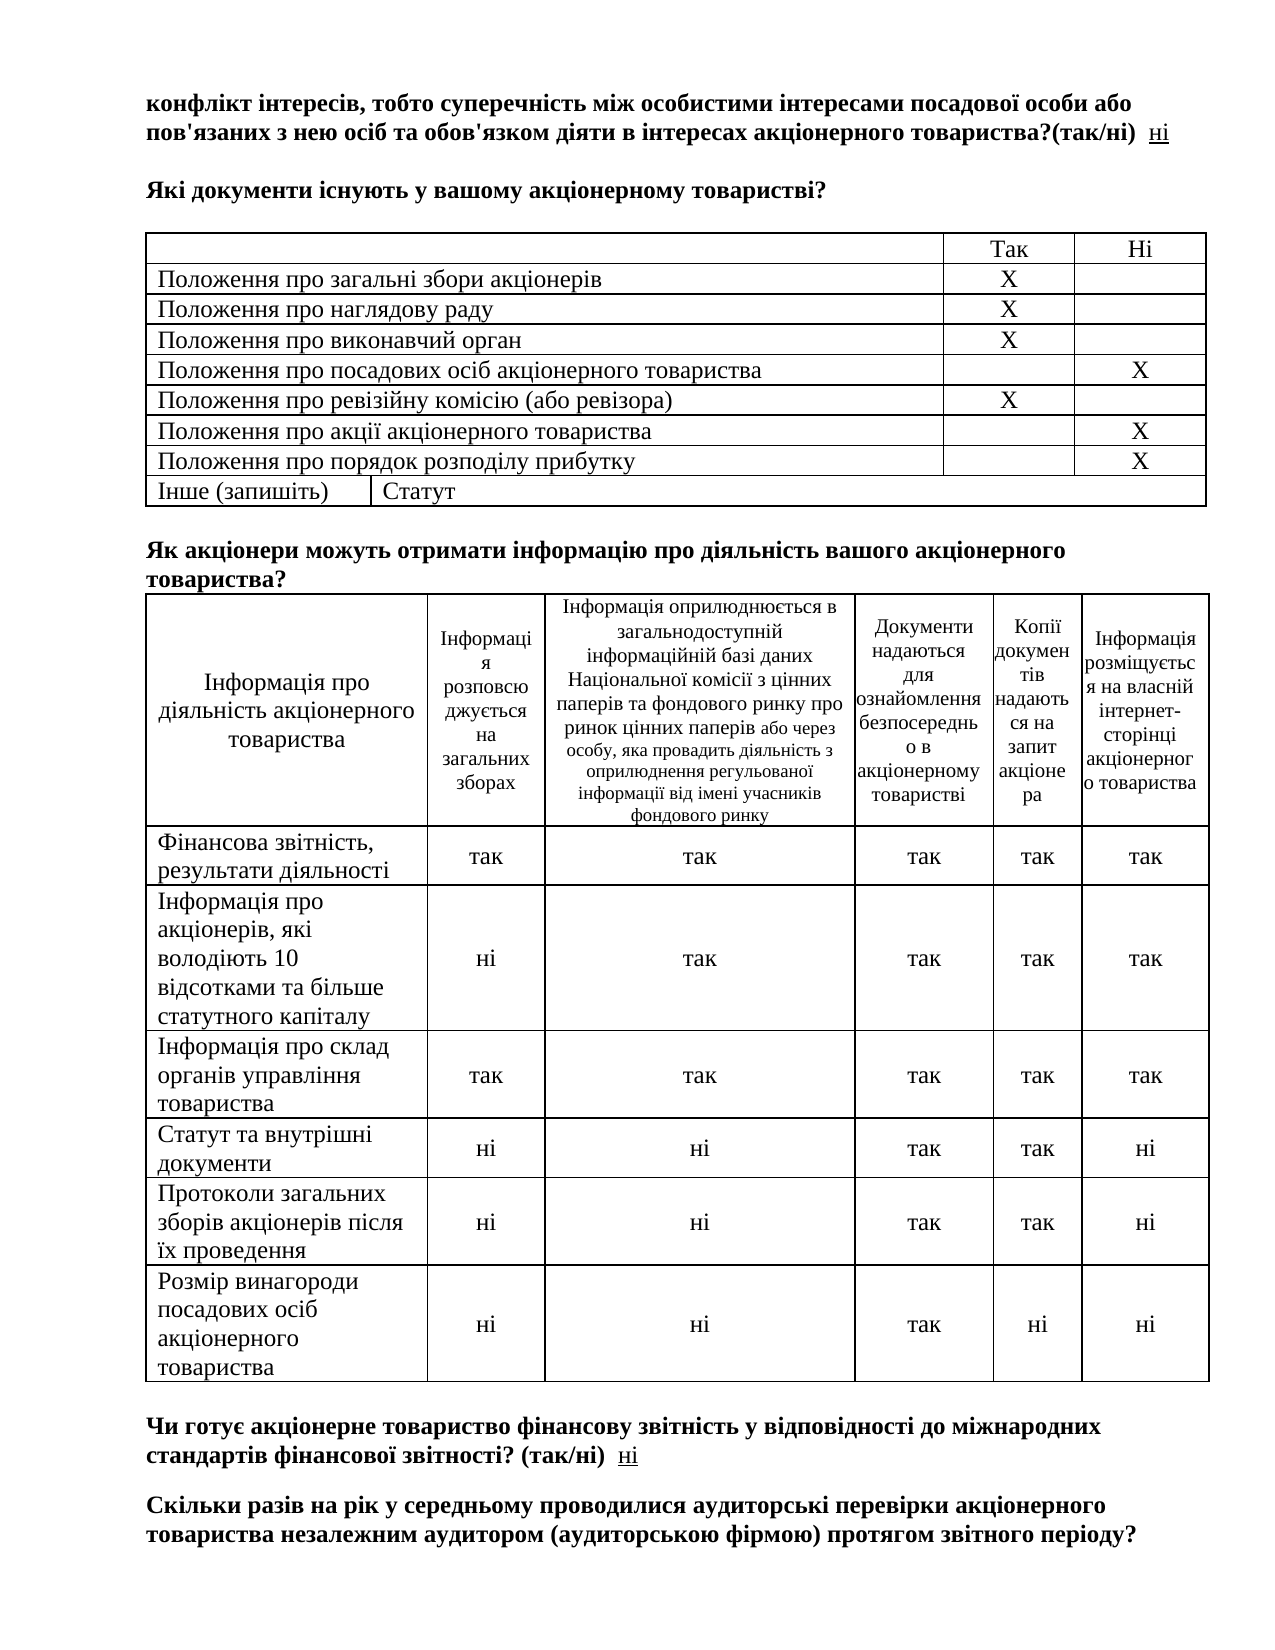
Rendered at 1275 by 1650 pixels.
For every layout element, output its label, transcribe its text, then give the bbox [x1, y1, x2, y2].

table_cell так [856, 1031, 993, 1117]
table_cell Фінансова звітність, результати діяльності [147, 827, 427, 884]
table_cell так [856, 1119, 993, 1176]
table_cell Інше (запишіть) [147, 476, 370, 505]
table_cell так [428, 1031, 544, 1117]
text Скільки разів на рік у середньому проводилися аудиторські перевірки акціонерного товариства незалежним аудитором (аудиторською фірмою) протягом звітного періоду? [146, 1490, 1186, 1548]
table_cell Положення про акції акціонерного товариства [147, 416, 943, 444]
table_cell [944, 355, 1074, 384]
table_cell Статут та внутрішні документи [147, 1119, 427, 1176]
text Як акціонери можуть отримати інформацію про діяльність вашого акціонерного товариства? [146, 535, 1186, 593]
table_header Ні [1075, 234, 1205, 263]
table_header Копії документів надаються на запит акціонера [994, 595, 1081, 825]
table_header Інформація про діяльність акціонерного товариства [147, 595, 427, 825]
table_cell так [994, 1178, 1081, 1264]
table_cell так [856, 827, 993, 884]
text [146, 88, 1186, 146]
table_cell [944, 446, 1074, 475]
table_cell так [994, 827, 1081, 884]
table_cell [1075, 264, 1205, 293]
table_cell [1075, 386, 1205, 414]
table_cell Розмір винагороди посадових осіб акціонерного товариства [147, 1266, 427, 1381]
table_cell ні [428, 886, 544, 1029]
table_cell X [944, 325, 1074, 353]
table_cell ні [1083, 1266, 1208, 1381]
table_cell Положення про ревізійну комісію (або ревізора) [147, 386, 943, 414]
table_cell [944, 416, 1074, 444]
table_cell так [994, 886, 1081, 1029]
table_header Інформація розповсюджується на загальних зборах [428, 595, 544, 825]
table_header Документи надаються для ознайомлення безпосередньо в акціонерному товаристві [856, 595, 993, 825]
table_cell X [944, 295, 1074, 323]
table_cell ні [428, 1119, 544, 1176]
table_cell [1075, 295, 1205, 323]
table_header Інформація розміщується на власній інтернет-сторінці акціонерного товариства [1083, 595, 1208, 825]
table_cell так [994, 1119, 1081, 1176]
table_cell Положення про загальні збори акціонерів [147, 264, 943, 293]
table_cell X [1075, 446, 1205, 475]
table_cell так [1083, 886, 1208, 1029]
table_cell Інформація про акціонерів, які володіють 10 відсотками та більше статутного капіталу [147, 886, 427, 1029]
table_cell Положення про порядок розподілу прибутку [147, 446, 943, 475]
table_cell ні [546, 1266, 854, 1381]
table_cell так [546, 1031, 854, 1117]
table_cell ні [994, 1266, 1081, 1381]
table_header [147, 234, 943, 263]
table_cell Інформація про склад органів управління товариства [147, 1031, 427, 1117]
table_cell так [546, 886, 854, 1029]
table_cell Положення про наглядову раду [147, 295, 943, 323]
table_cell так [428, 827, 544, 884]
table_cell Положення про посадових осіб акціонерного товариства [147, 355, 943, 384]
table_cell так [546, 827, 854, 884]
table_cell X [1075, 416, 1205, 444]
table_cell ні [546, 1178, 854, 1264]
table_cell так [1083, 1031, 1208, 1117]
table_cell X [944, 386, 1074, 414]
table_cell Положення про виконавчий орган [147, 325, 943, 353]
table_cell [1075, 325, 1205, 353]
table_cell ні [546, 1119, 854, 1176]
table_cell X [944, 264, 1074, 293]
table_header Так [944, 234, 1074, 263]
table_cell ні [428, 1178, 544, 1264]
table_cell X [1075, 355, 1205, 384]
table_cell так [994, 1031, 1081, 1117]
table_cell так [856, 1178, 993, 1264]
table_cell так [1083, 827, 1208, 884]
table_cell ні [1083, 1119, 1208, 1176]
table_header Інформація оприлюднюється в загальнодоступній інформаційній базі даних Національної комісії з цінних паперів та фондового ринку про ринок цінних паперів або через особу, яка провадить діяльність з оприлюднення регульованої інформації від імені учасників фондового ринку [546, 595, 854, 825]
table_cell Протоколи загальних зборів акціонерів після їх проведення [147, 1178, 427, 1264]
table_cell так [856, 886, 993, 1029]
table_cell Статут [372, 476, 1205, 505]
table_cell ні [428, 1266, 544, 1381]
table_cell ні [1083, 1178, 1208, 1264]
table_cell так [856, 1266, 993, 1381]
text Які документи існують у вашому акціонерному товаристві? [146, 175, 1186, 203]
text Чи готує акціонерне товариство фінансову звітність у відповідності до міжнародних стандартів фінансової звітності? (так/ні) ні [146, 1411, 1186, 1468]
